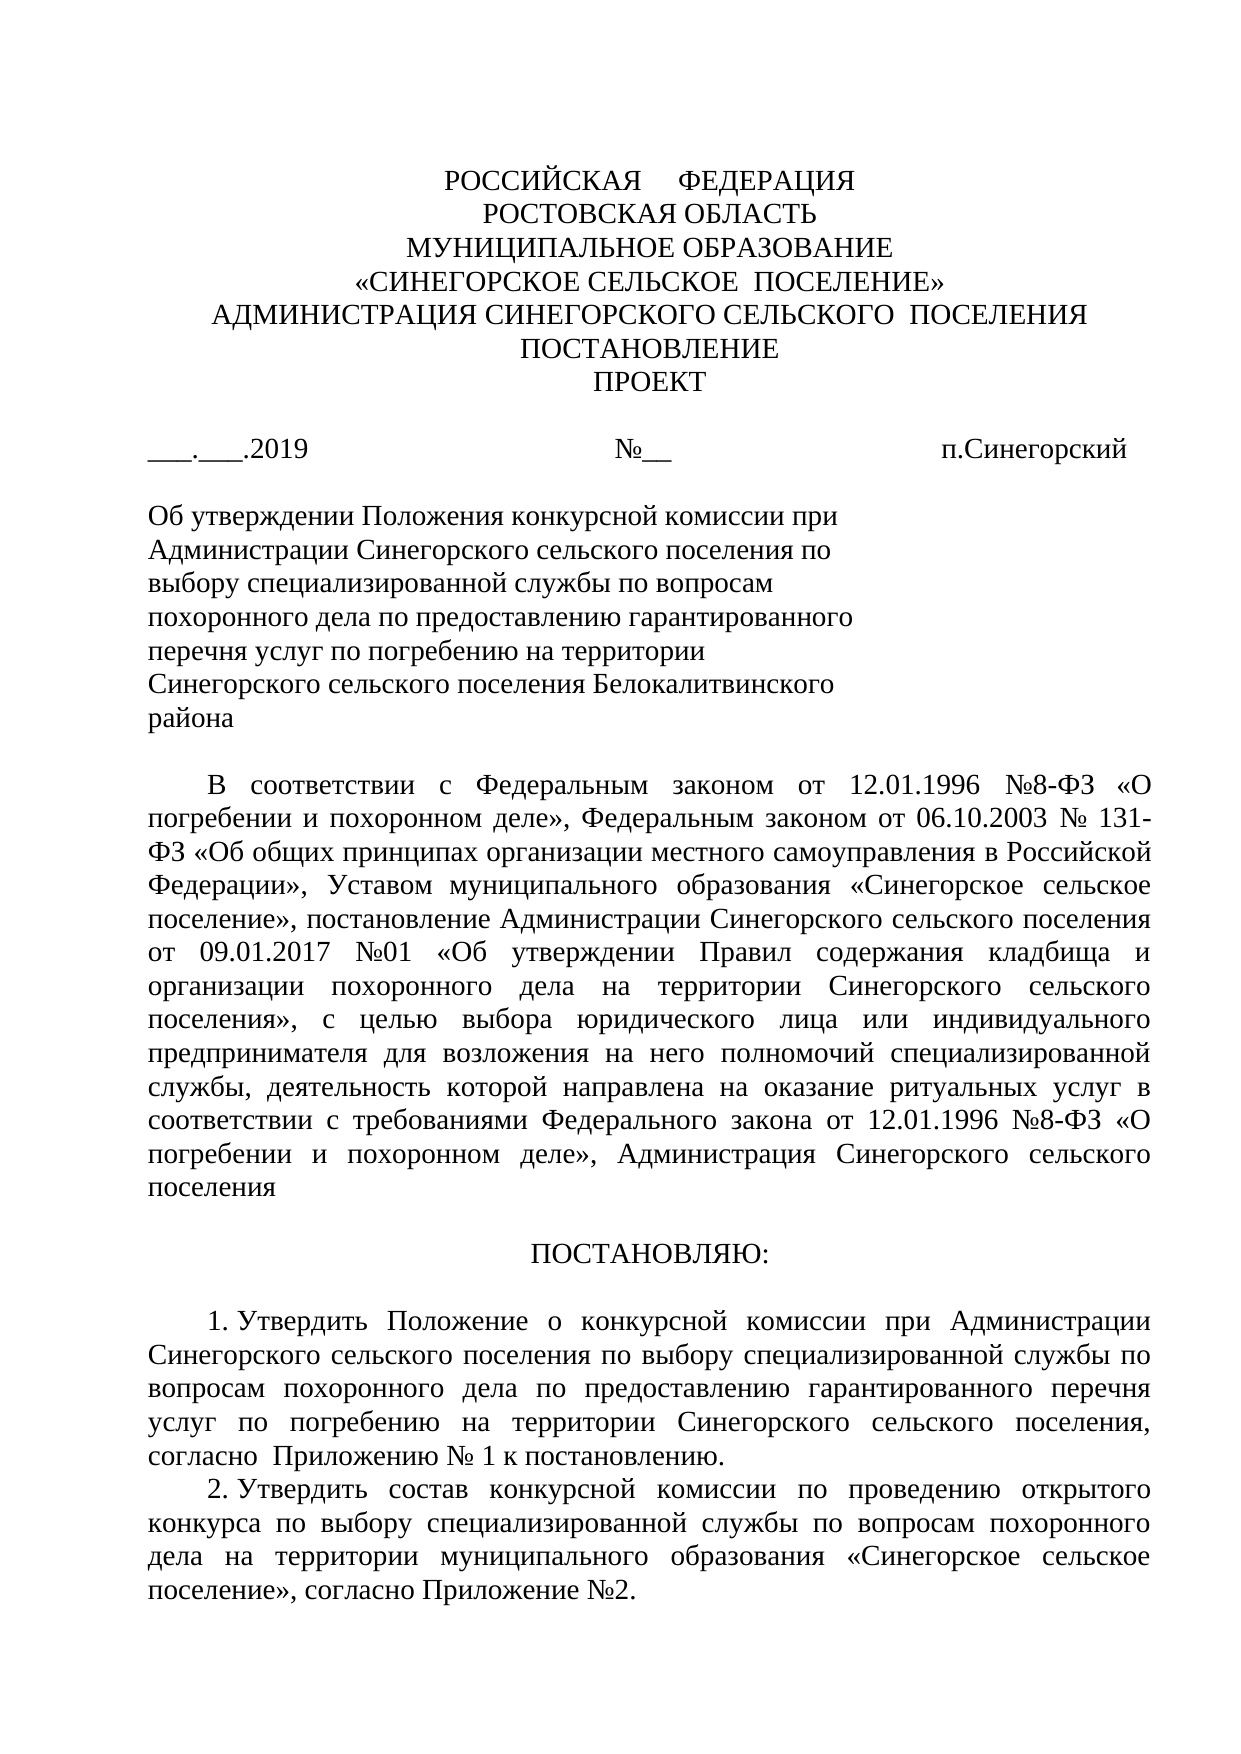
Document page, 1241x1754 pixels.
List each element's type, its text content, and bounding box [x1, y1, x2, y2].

text Администрации Синегорского сельского поселения по [148, 532, 1152, 566]
text похоронного дела по предоставлению гарантированного [148, 599, 1152, 633]
text ПОСТАНОВЛЕНИЕ [148, 331, 1152, 364]
text Об утверждении Положения конкурсной комиссии при [148, 498, 1152, 532]
text АДМИНИСТРАЦИЯ СИНЕГОРСКОГО СЕЛЬСКОГО ПОСЕЛЕНИЯ [148, 297, 1152, 331]
text РОССИЙСКАЯ ФЕДЕРАЦИЯ [148, 163, 1152, 197]
text перечня услуг по погребению на территории [148, 633, 1152, 666]
text В соответствии с Федеральным законом от 12.01.1996 №8-ФЗ «О погребении и похоронном деле», Федеральным законом от 06.10.2003 № 131-ФЗ «Об общих принципах организации местного самоуправления в Российской Федерации», Уставом муниципального образования «Синегорское сельское поселение», постановление Администрации Синегорского сельского поселения от 09.01.2017 №01 «Об утверждении Правил содержания кладбища и организации похоронного дела на территории Синегорского сельского поселения», с целью выбора юридического лица или индивидуального предпринимателя для возложения на него полномочий специализированной службы, деятельность которой направлена на оказание ритуальных услуг в соответствии с требованиями Федерального закона от 12.01.1996 №8-ФЗ «О погребении и похоронном деле», Администрация Синегорского сельского поселения [148, 767, 1152, 1203]
text района [148, 700, 1152, 733]
text РОСТОВСКАЯ ОБЛАСТЬ [148, 197, 1152, 230]
list Утвердить Положение о конкурсной комиссии при Администрации Синегорского сельского поселения по выбору специализированной службы по вопросам похоронного дела по предоставлению гарантированного перечня услуг по погребению на территории Синегорского сельского поселения, согласно Приложению № 1 к постановлению. [148, 1303, 1152, 1471]
text ПОСТАНОВЛЯЮ: [148, 1236, 1152, 1270]
text МУНИЦИПАЛЬНОЕ ОБРАЗОВАНИЕ [148, 230, 1152, 264]
text Синегорского сельского поселения Белокалитвинского [148, 666, 1152, 700]
text ___.___.2019 №__ п.Синегорский [148, 431, 1152, 465]
list Утвердить состав конкурсной комиссии по проведению открытого конкурса по выбору специализированной службы по вопросам похоронного дела на территории муниципального образования «Синегорское сельское поселение», согласно Приложение №2. [148, 1471, 1152, 1605]
text выбору специализированной службы по вопросам [148, 566, 1152, 599]
text «СИНЕГОРСКОЕ СЕЛЬСКОЕ ПОСЕЛЕНИЕ» [148, 264, 1152, 297]
text ПРОЕКТ [148, 364, 1152, 398]
